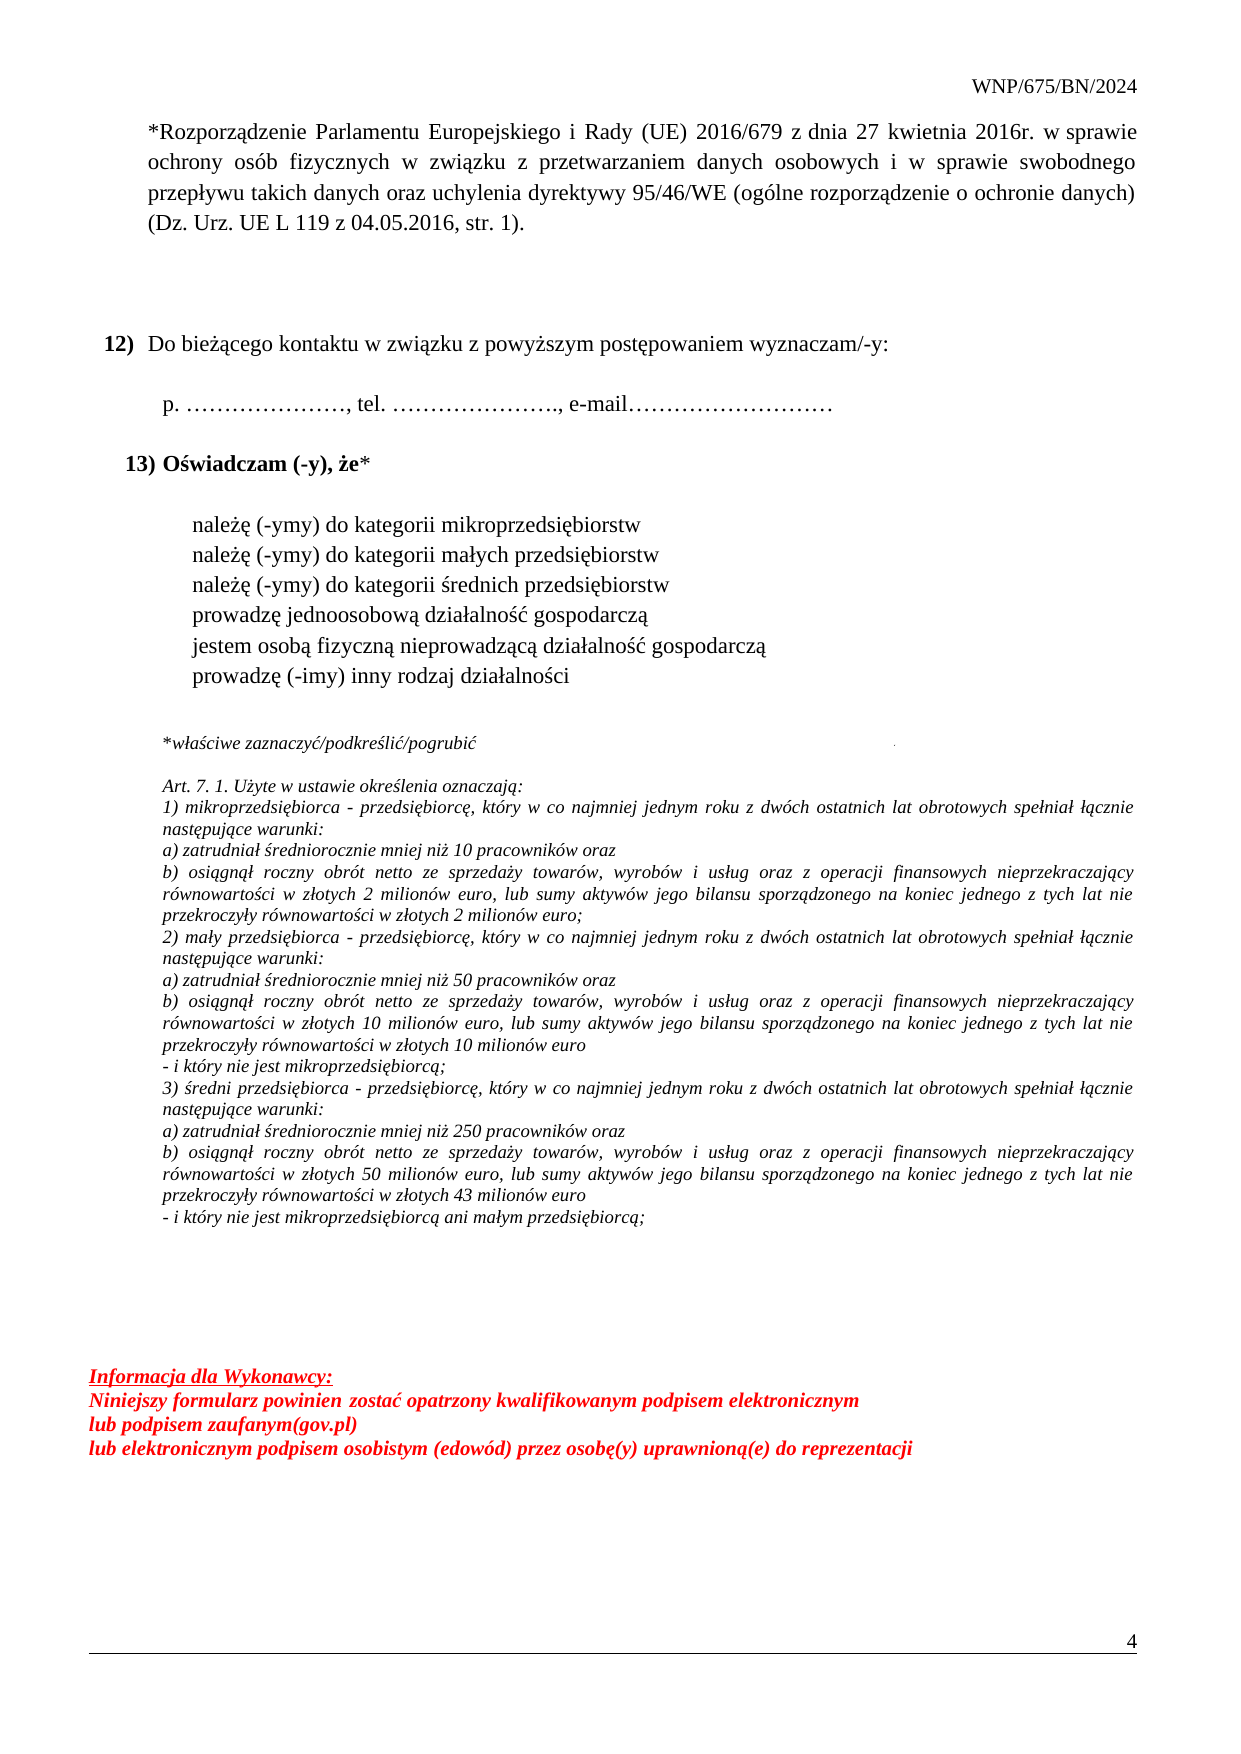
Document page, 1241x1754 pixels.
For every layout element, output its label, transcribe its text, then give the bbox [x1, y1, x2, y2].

text - i który nie jest mikroprzedsiębiorcą; [162, 1055, 1137, 1077]
text a) zatrudniał średniorocznie mniej niż 250 pracowników oraz [162, 1120, 1137, 1141]
text a) zatrudniał średniorocznie mniej niż 50 pracowników oraz [162, 969, 1137, 990]
text Art. 7. 1. Użyte w ustawie określenia oznaczają: [162, 775, 1137, 796]
text 2) mały przedsiębiorca - przedsiębiorcę, który w co najmniej jednym roku z dwóch ostatnich lat obrotowych spełniał łącznie następujące warunki: [162, 926, 1137, 969]
text lub elektronicznym podpisem osobistym (edowód) przez osobę(y) uprawnioną(e) do reprezentacji [89, 1436, 1137, 1460]
text 1) mikroprzedsiębiorca - przedsiębiorcę, który w co najmniej jednym roku z dwóch ostatnich lat obrotowych spełniał łącznie następujące warunki: [162, 796, 1137, 839]
text Informacja dla Wykonawcy: [89, 1364, 1137, 1388]
text lub podpisem zaufanym(gov.pl) [89, 1412, 1137, 1436]
list jestem osobą fizyczną nieprowadzącą działalność gospodarczą [162, 632, 1137, 658]
list należę (-ymy) do kategorii małych przedsiębiorstw [162, 541, 1137, 567]
list należę (-ymy) do kategorii mikroprzedsiębiorstw [162, 511, 1137, 537]
text b) osiągnął roczny obrót netto ze sprzedaży towarów, wyrobów i usług oraz z operacji finansowych nieprzekraczający równowartości w złotych 10 milionów euro, lub sumy aktywów jego bilansu sporządzonego na koniec jednego z tych lat nie przekroczyły równowartości w złotych 10 milionów euro [162, 990, 1137, 1055]
list prowadzę jednoosobową działalność gospodarczą [162, 601, 1137, 628]
list Do bieżącego kontaktu w związku z powyższym postępowaniem wyznaczam/-y: [103, 329, 1137, 356]
text - i który nie jest mikroprzedsiębiorcą ani małym przedsiębiorcą; [162, 1206, 1137, 1227]
text 3) średni przedsiębiorca - przedsiębiorcę, który w co najmniej jednym roku z dwóch ostatnich lat obrotowych spełniał łącznie następujące warunki: [162, 1077, 1137, 1120]
text Niniejszy formularz powinien zostać opatrzony kwalifikowanym podpisem elektronicznym [89, 1388, 1137, 1412]
text b) osiągnął roczny obrót netto ze sprzedaży towarów, wyrobów i usług oraz z operacji finansowych nieprzekraczający równowartości w złotych 50 milionów euro, lub sumy aktywów jego bilansu sporządzonego na koniec jednego z tych lat nie przekroczyły równowartości w złotych 43 milionów euro [162, 1141, 1137, 1206]
list Oświadczam (-y), że* [125, 450, 1137, 477]
text a) zatrudniał średniorocznie mniej niż 10 pracowników oraz [162, 839, 1137, 861]
list należę (-ymy) do kategorii średnich przedsiębiorstw [162, 571, 1137, 598]
text b) osiągnął roczny obrót netto ze sprzedaży towarów, wyrobów i usług oraz z operacji finansowych nieprzekraczający równowartości w złotych 2 milionów euro, lub sumy aktywów jego bilansu sporządzonego na koniec jednego z tych lat nie przekroczyły równowartości w złotych 2 milionów euro; [162, 861, 1137, 926]
list prowadzę (-imy) inny rodzaj działalności [162, 662, 1137, 688]
text *właściwe zaznaczyć/podkreślić/pogrubić [162, 732, 1137, 753]
list p. …………………, tel. …………………., e-mail……………………… [162, 390, 1137, 416]
list *Rozporządzenie Parlamentu Europejskiego i Rady (UE) 2016/679 z dnia 27 kwietnia 2016r. w sprawie ochrony osób fizycznych w związku z przetwarzaniem danych osobowych i w sprawie swobodnego przepływu takich danych oraz uchylenia dyrektywy 95/46/WE (ogólne rozporządzenie o ochronie danych) (Dz. Urz. UE L 119 z 04.05.2016, str. 1). [148, 118, 1137, 235]
